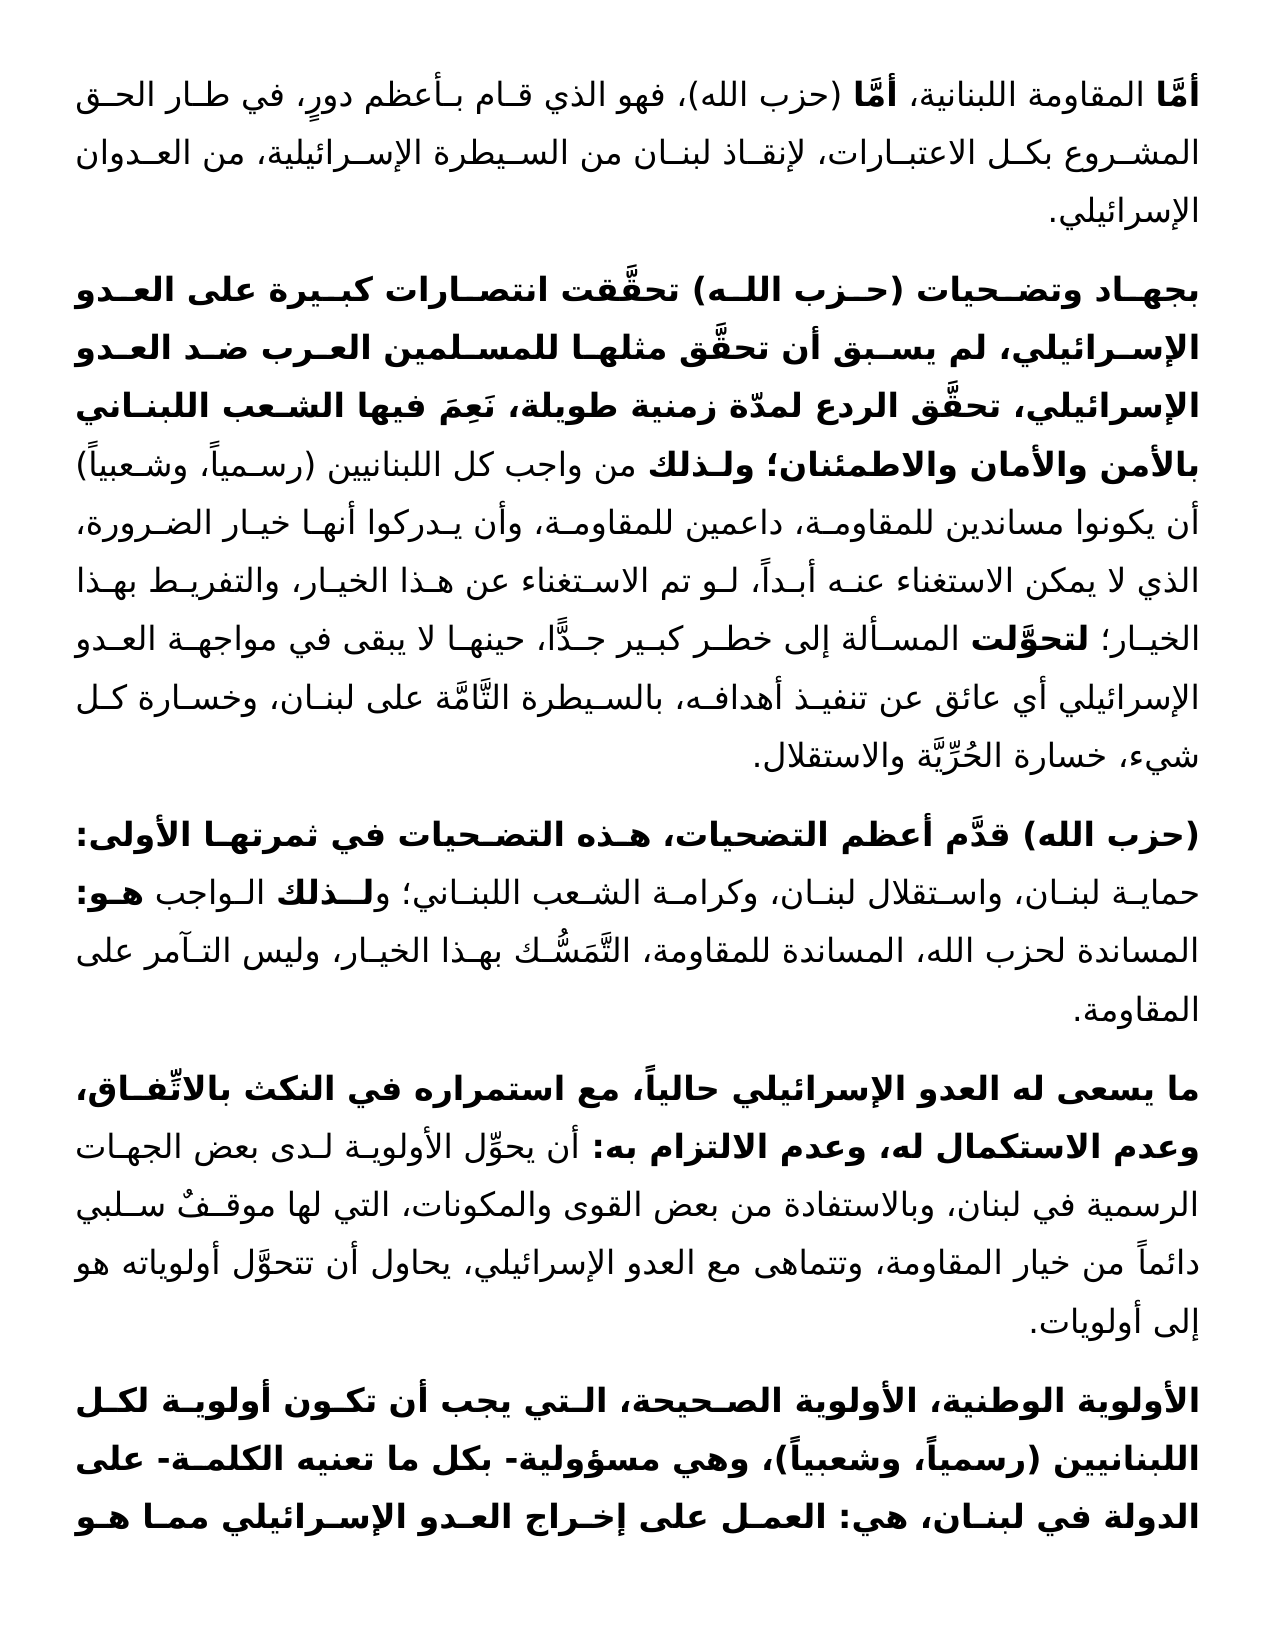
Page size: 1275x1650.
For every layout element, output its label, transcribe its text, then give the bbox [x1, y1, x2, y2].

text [75, 1381, 1200, 1536]
text بجهاد وتضحيات (حزب الله) تحقَّقت انتصارات كبيرة على العدو الإسرائيلي، لم يسبق أن تحقَّق مثلها للمسلمين العرب ضد العدو الإسرائيلي، تحقَّق الردع لمدّة زمنية طويلة، نَعِمَ فيها الشعب اللبناني بالأمن والأمان والاطمئنان؛ ولـذلك من واجب كل اللبنانيين (رسمياً، وشعبياً) أن يكونوا مساندين للمقاومة، داعمين للمقاومة، وأن يدركوا أنها خيار الضرورة، الذي لا يمكن الاستغناء عنه أبداً، لو تم الاستغناء عن هذا الخيار، والتفريط بهذا الخيار؛ لتحوَّلت المسألة إلى خطر كبير جدًّا، حينها لا يبقى في مواجهة العدو الإسرائيلي أي عائق عن تنفيذ أهدافه، بالسيطرة التَّامَّة على لبنان، وخسارة كل شيء، خسارة الحُرِّيَّة والاستقلال. [75, 271, 1200, 775]
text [75, 75, 1200, 230]
text ما يسعى له العدو الإسرائيلي حالياً، مع استمراره في النكث بالاتِّفاق، وعدم الاستكمال له، وعدم الالتزام به: أن يحوِّل الأولوية لدى بعض الجهات الرسمية في لبنان، وبالاستفادة من بعض القوى والمكونات، التي لها موقفٌ سلبي دائماً من خيار المقاومة، وتتماهى مع العدو الإسرائيلي، يحاول أن تتحوَّل أولوياته هو إلى أولويات. [75, 1069, 1200, 1341]
text (حزب الله) قدَّم أعظم التضحيات، هذه التضحيات في ثمرتها الأولى: حماية لبنان، واستقلال لبنان، وكرامة الشعب اللبناني؛ ولـذلك الواجب هو: المساندة لحزب الله، المساندة للمقاومة، التَّمَسُّك بهذا الخيار، وليس التآمر على المقاومة. [75, 815, 1200, 1029]
